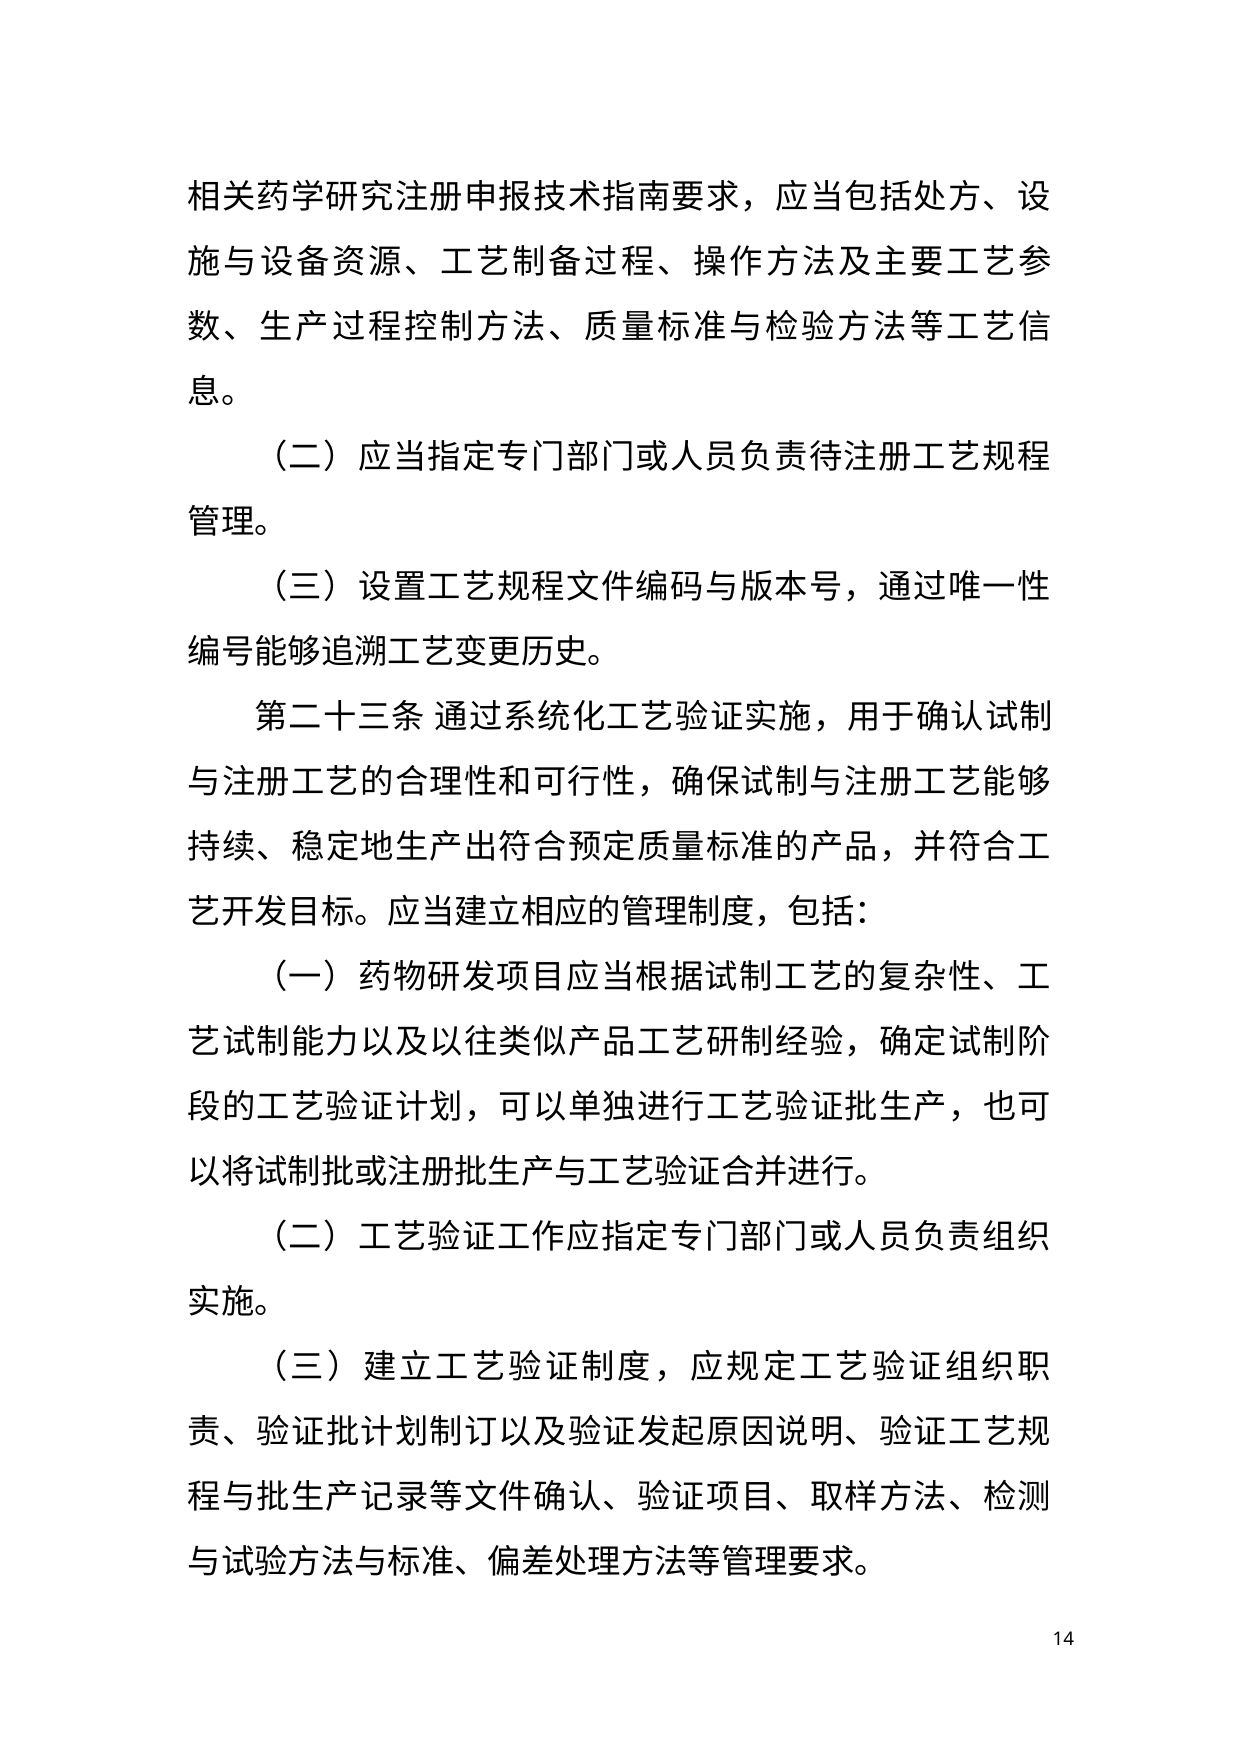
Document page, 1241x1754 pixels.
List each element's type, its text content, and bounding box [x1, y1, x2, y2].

text （二）工艺验证工作应指定专门部门或人员负责组织实施。 [187, 1202, 1053, 1332]
text （二）应当指定专门部门或人员负责待注册工艺规程管理。 [187, 422, 1053, 552]
text （三）设置工艺规程文件编码与版本号，通过唯一性编号能够追溯工艺变更历史。 [187, 552, 1053, 682]
text （一）药物研发项目应当根据试制工艺的复杂性、工艺试制能力以及以往类似产品工艺研制经验，确定试制阶段的工艺验证计划，可以单独进行工艺验证批生产，也可以将试制批或注册批生产与工艺验证合并进行。 [187, 942, 1053, 1202]
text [187, 162, 1053, 422]
text 第二十三条 通过系统化工艺验证实施，用于确认试制与注册工艺的合理性和可行性，确保试制与注册工艺能够持续、稳定地生产出符合预定质量标准的产品，并符合工艺开发目标。应当建立相应的管理制度，包括： [187, 682, 1053, 942]
text （三）建立工艺验证制度，应规定工艺验证组织职责、验证批计划制订以及验证发起原因说明、验证工艺规程与批生产记录等文件确认、验证项目、取样方法、检测与试验方法与标准、偏差处理方法等管理要求。 [187, 1332, 1053, 1592]
